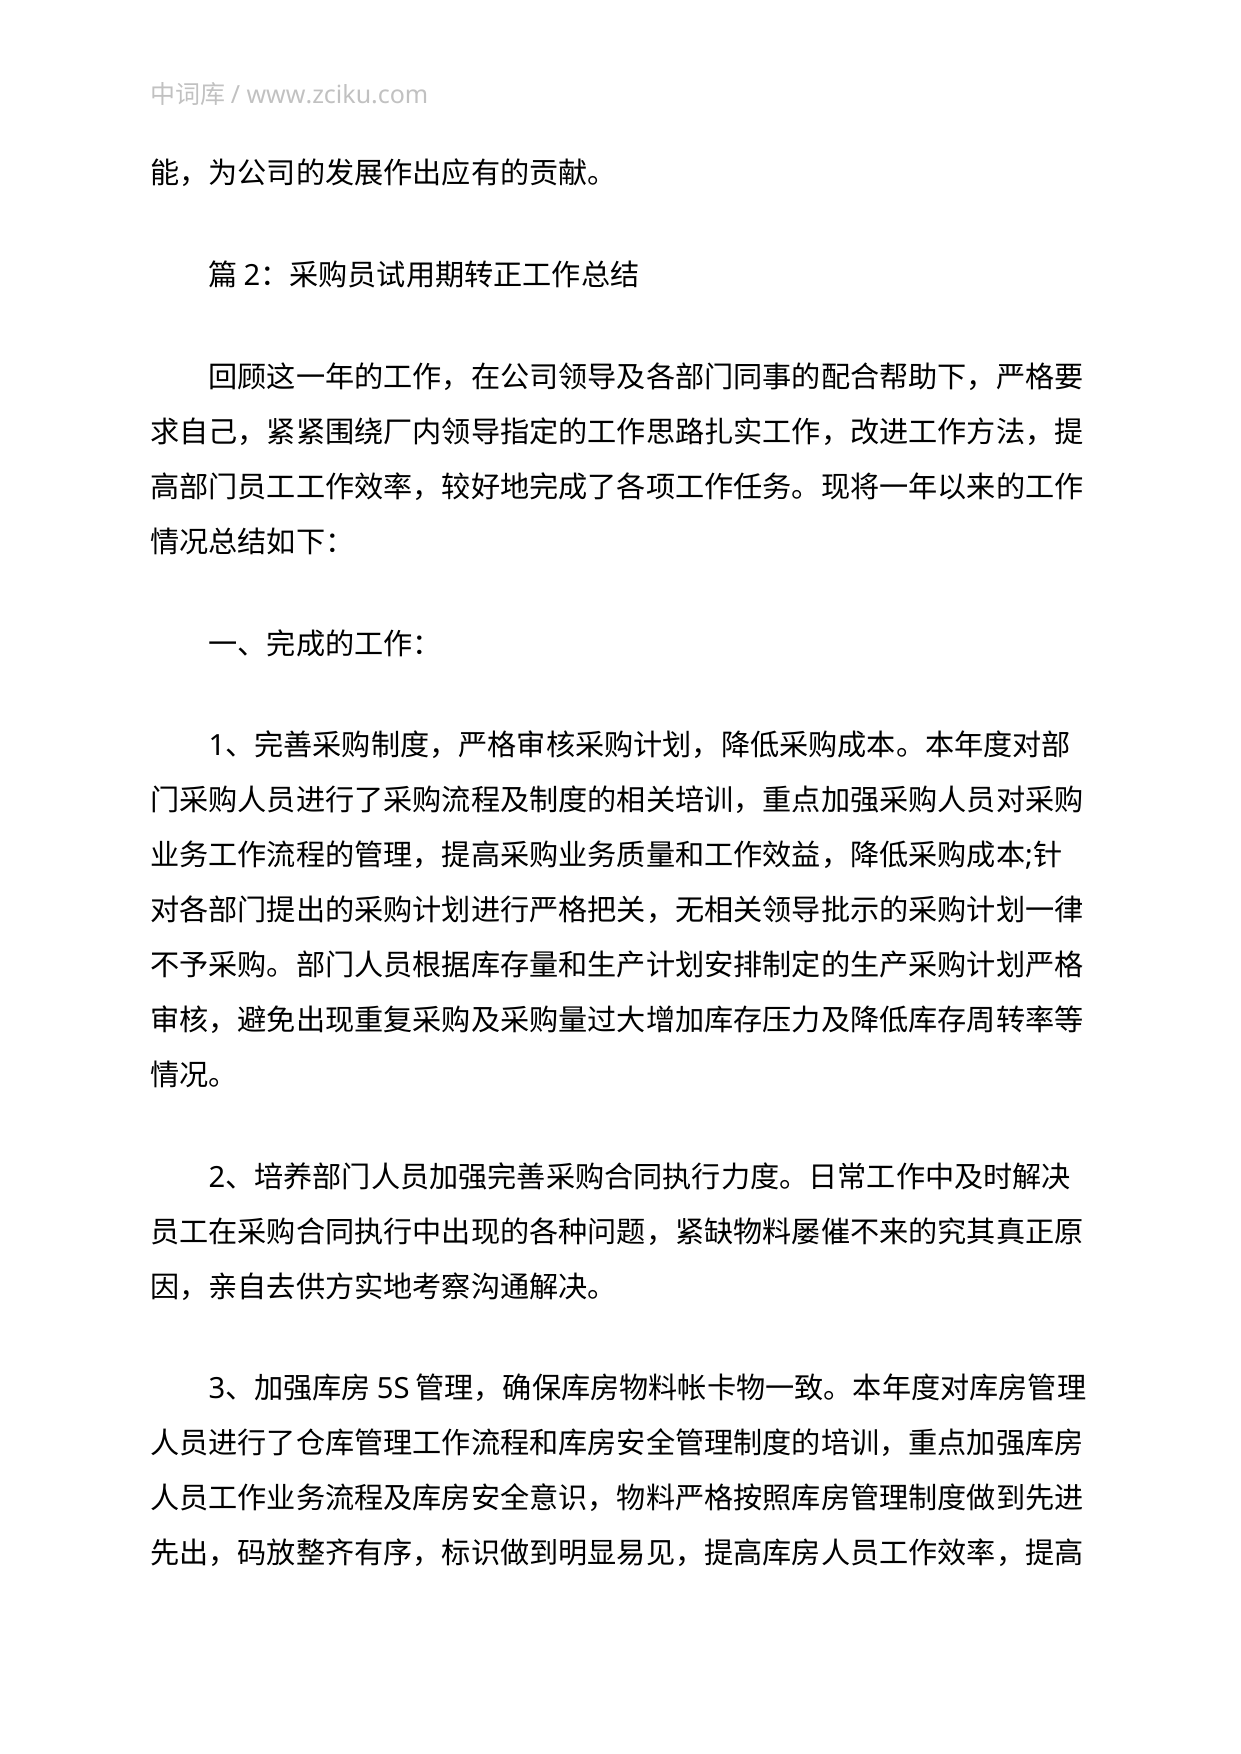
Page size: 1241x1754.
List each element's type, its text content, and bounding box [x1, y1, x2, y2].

text 2、培养部门人员加强完善采购合同执行力度。日常工作中及时解决员工在采购合同执行中出现的各种问题，紧缺物料屡催不来的究其真正原因，亲自去供方实地考察沟通解决。 [150, 1153, 1090, 1306]
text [150, 150, 1090, 192]
text 篇2：采购员试用期转正工作总结 [150, 252, 1090, 294]
text 一、完成的工作： [150, 620, 1090, 662]
text 1、完善采购制度，严格审核采购计划，降低采购成本。本年度对部门采购人员进行了采购流程及制度的相关培训，重点加强采购人员对采购业务工作流程的管理，提高采购业务质量和工作效益，降低采购成本;针对各部门提出的采购计划进行严格把关，无相关领导批示的采购计划一律不予采购。部门人员根据库存量和生产计划安排制定的生产采购计划严格审核，避免出现重复采购及采购量过大增加库存压力及降低库存周转率等情况。 [150, 722, 1090, 1094]
text 回顾这一年的工作，在公司领导及各部门同事的配合帮助下，严格要求自己，紧紧围绕厂内领导指定的工作思路扎实工作，改进工作方法，提高部门员工工作效率，较好地完成了各项工作任务。现将一年以来的工作情况总结如下： [150, 354, 1090, 561]
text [150, 1365, 1090, 1572]
